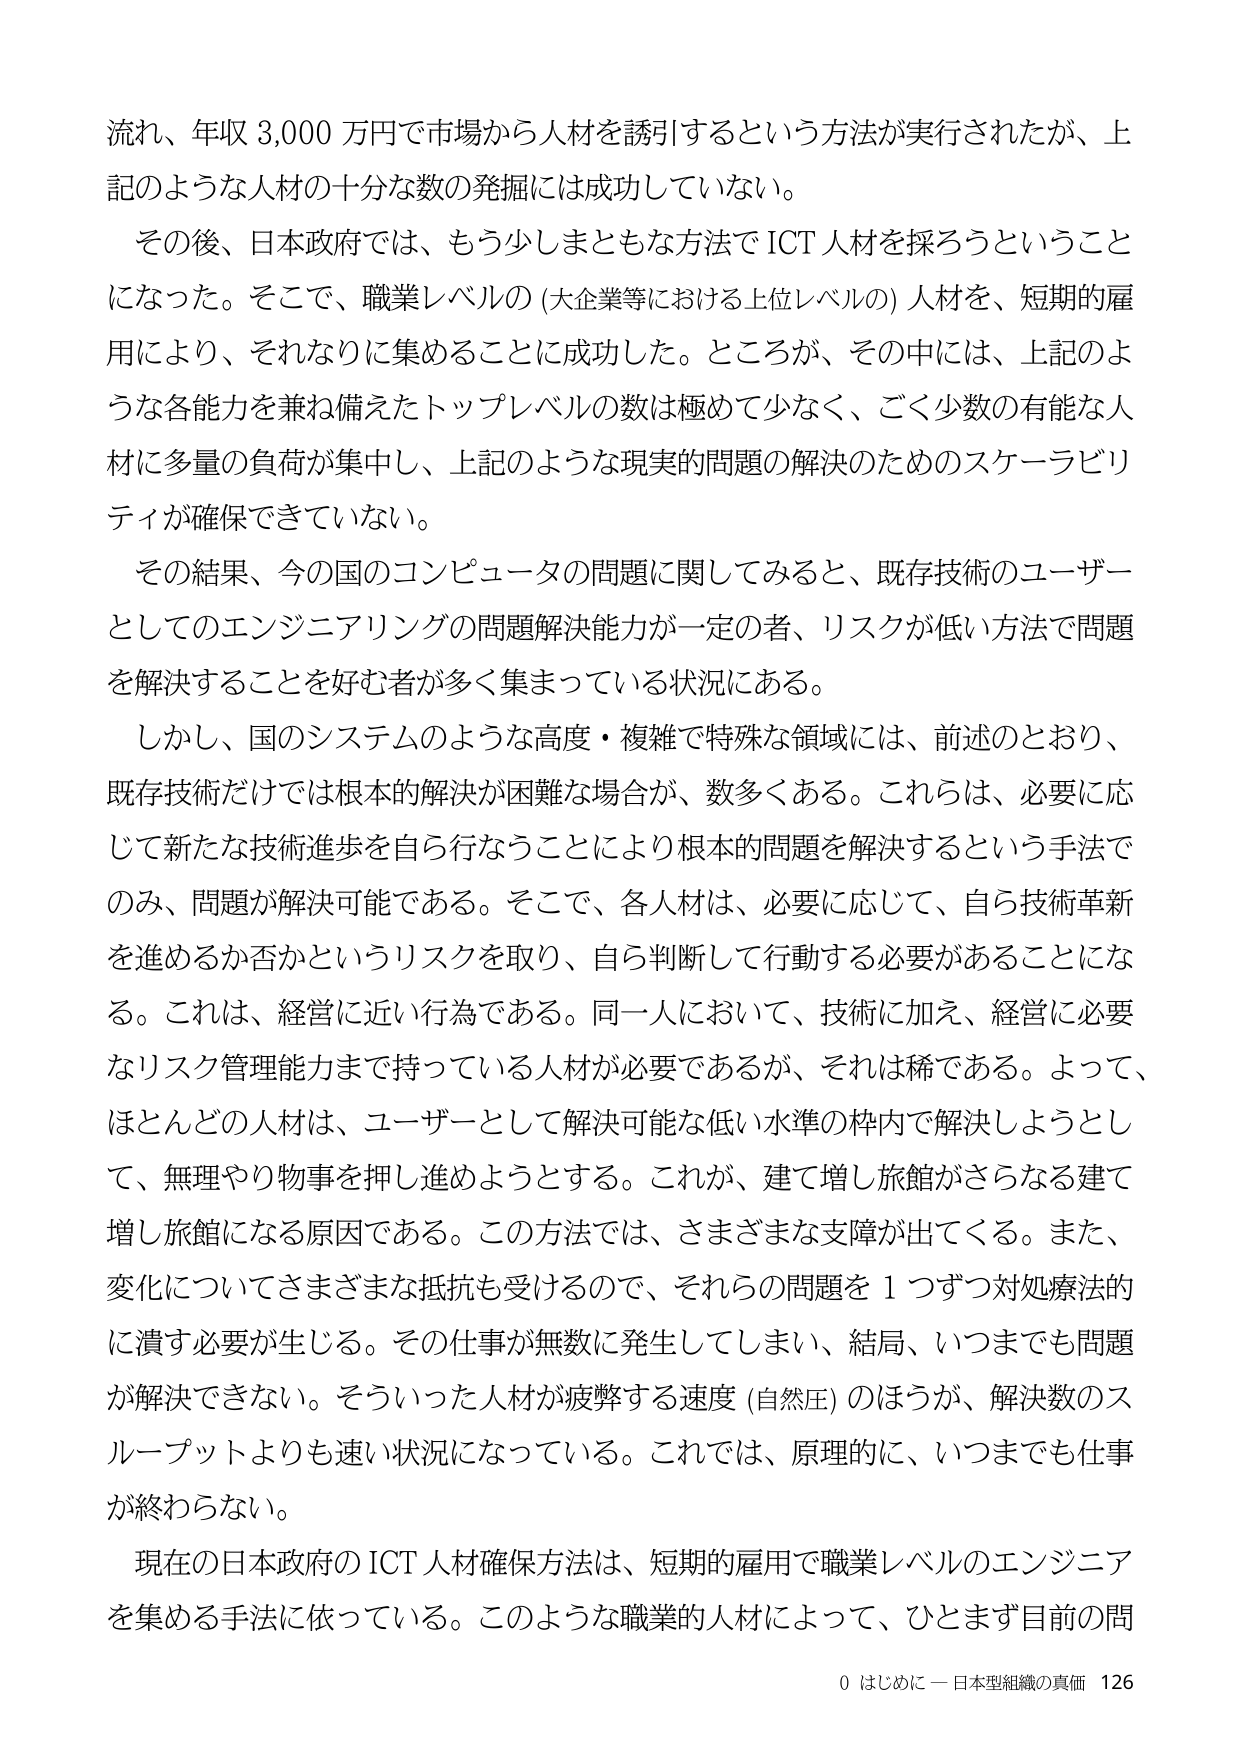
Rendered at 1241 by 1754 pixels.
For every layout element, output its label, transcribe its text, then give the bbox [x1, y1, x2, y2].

text しかし、国のシステムのような高度・複雑で特殊な領域には、前述のとおり、既存技術だけでは根本的解決が困難な場合が、数多くある。これらは、必要に応じて新たな技術進歩を自ら行なうことにより根本的問題を解決するという手法でのみ、問題が解決可能である。そこで、各人材は、必要に応じて、自ら技術革新を進めるか否かというリスクを取り、自ら判断して行動する必要があることになる。これは、経営に近い行為である。同一人において、技術に加え、経営に必要なリスク管理能力まで持っている人材が必要であるが、それは稀である。よって、ほとんどの人材は、ユーザーとして解決可能な低い水準の枠内で解決しようとして、無理やり物事を押し進めようとする。これが、建て増し旅館がさらなる建て増し旅館になる原因である。この方法では、さまざまな支障が出てくる。また、変化についてさまざまな抵抗も受けるので、それらの問題を 1 つずつ対処療法的に潰す必要が生じる。その仕事が無数に発生してしまい、結局、いつまでも問題が解決できない。そういった人材が疲弊する速度 (自然圧) のほうが、解決数のスループットよりも速い状況になっている。これでは、原理的に、いつまでも仕事が終わらない。 [106, 711, 1134, 1536]
text その後、日本政府では、もう少しまともな方法でICT人材を採ろうということになった。そこで、職業レベルの (大企業等における上位レベルの) 人材を、短期的雇用により、それなりに集めることに成功した。ところが、その中には、上記のような各能力を兼ね備えたトップレベルの数は極めて少なく、ごく少数の有能な人材に多量の負荷が集中し、上記のような現実的問題の解決のためのスケーラビリティが確保できていない。 [106, 216, 1134, 546]
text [106, 1536, 1134, 1646]
text その結果、今の国のコンピュータの問題に関してみると、既存技術のユーザーとしてのエンジニアリングの問題解決能力が一定の者、リスクが低い方法で問題を解決することを好む者が多く集まっている状況にある。 [106, 546, 1134, 711]
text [106, 106, 1134, 216]
